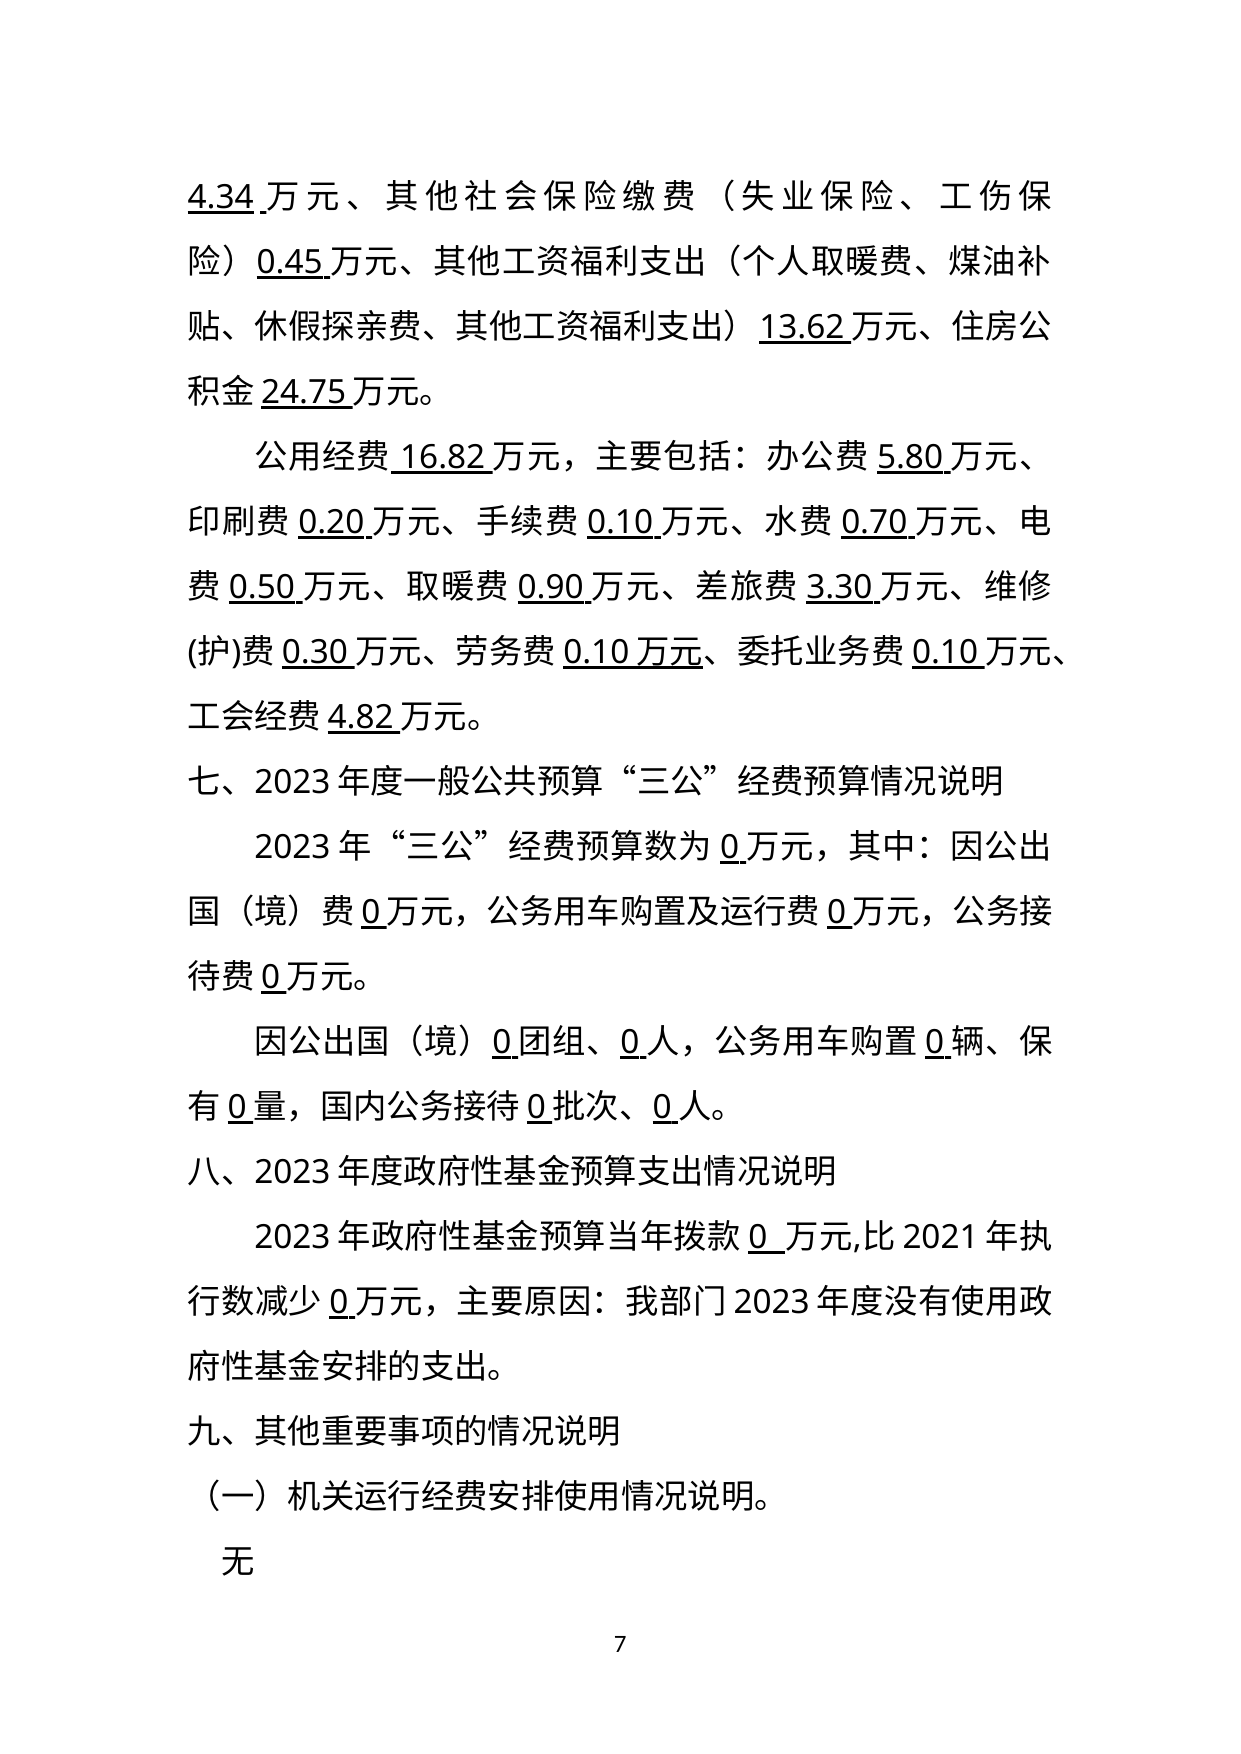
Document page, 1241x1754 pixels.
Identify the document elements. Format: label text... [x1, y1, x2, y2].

text 七、2023年度一般公共预算“三公”经费预算情况说明 [187, 747, 1053, 812]
text 2023年政府性基金预算当年拨款0 万元,比2021年执行数减少0万元，主要原因：我部门2023年度没有使用政府性基金安排的支出。 [187, 1202, 1053, 1397]
text 公用经费 16.82万元，主要包括：办公费5.80万元、印刷费0.20万元、手续费0.10万元、水费0.70万元、电费0.50万元、取暖费0.90万元、差旅费3.30万元、维修(护)费0.30万元、劳务费0.10万元、委托业务费0.10万元、工会经费4.82万元。 [187, 422, 1053, 747]
text 八、2023年度政府性基金预算支出情况说明 [187, 1137, 1053, 1202]
text 2023年“三公”经费预算数为0万元，其中：因公出国（境）费0万元，公务用车购置及运行费0万元，公务接待费0万元。 [187, 812, 1053, 1007]
text （一）机关运行经费安排使用情况说明。 [187, 1462, 1053, 1527]
text 九、其他重要事项的情况说明 [187, 1397, 1053, 1462]
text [187, 162, 1053, 422]
text 因公出国（境）0团组、0人，公务用车购置0辆、保有0量，国内公务接待0批次、0人。 [187, 1007, 1053, 1137]
text 无 [187, 1527, 1053, 1592]
